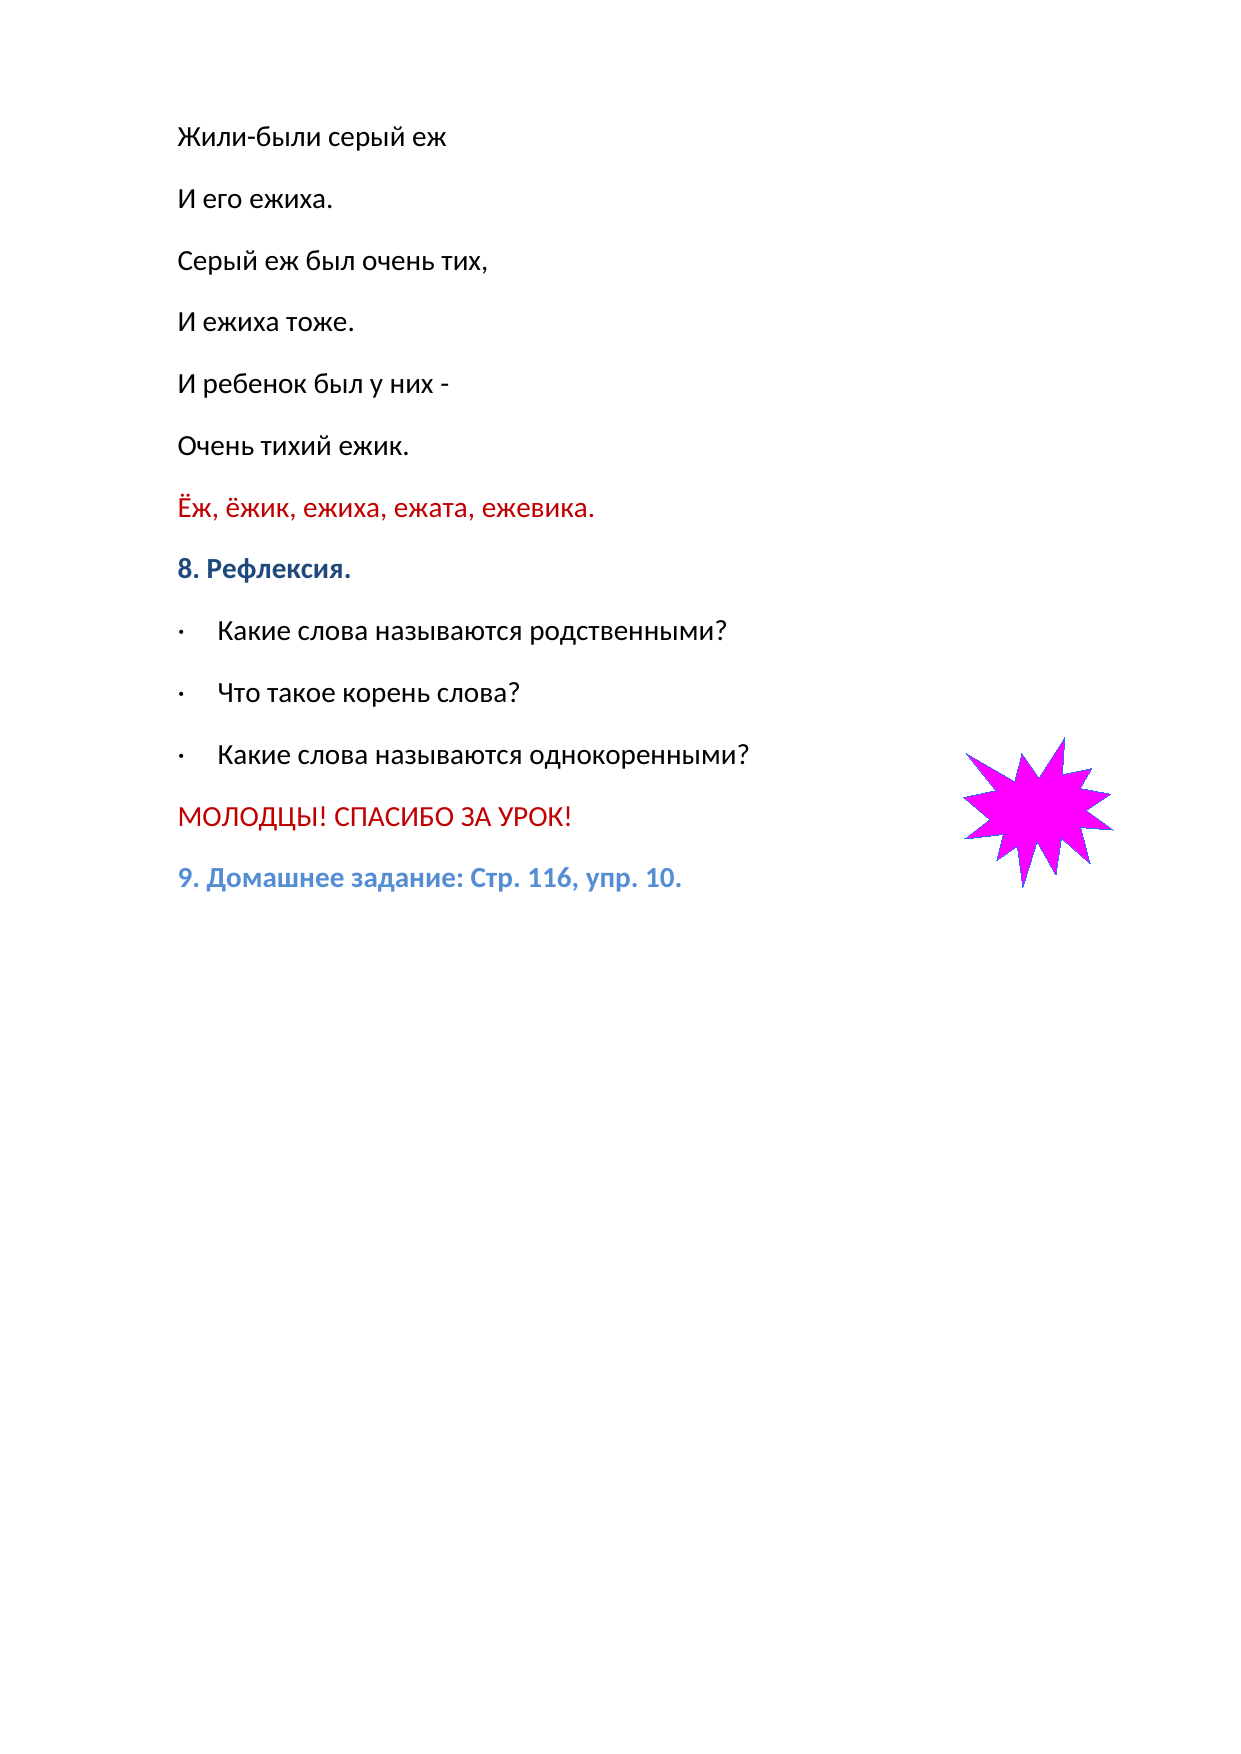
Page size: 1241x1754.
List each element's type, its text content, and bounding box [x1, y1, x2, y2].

text И ежиха тоже. [177, 303, 1152, 339]
text И его ежиха. [177, 180, 1152, 216]
text · Какие слова называются родственными? [177, 612, 1152, 648]
text МОЛОДЦЫ! СПАСИБО ЗА УРОК! [1082, 798, 1152, 833]
text 9. Домашнее задание: Стр. 116, упр. 10. [177, 859, 1152, 895]
text И ребенок был у них - [177, 365, 1152, 401]
text · Какие слова называются однокоренными? [177, 736, 1152, 771]
text МОЛОДЦЫ! СПАСИБО ЗА УРОК! [177, 798, 989, 833]
text Серый еж был очень тих, [177, 242, 1152, 277]
text Очень тихий ежик. [177, 427, 1152, 463]
text Ёж, ёжик, ежиха, ежата, ежевика. [177, 489, 1152, 524]
text Жили-были серый еж [177, 118, 1152, 154]
text 8. Рефлексия. [177, 551, 1152, 586]
text · Что такое корень слова? [177, 674, 1152, 710]
